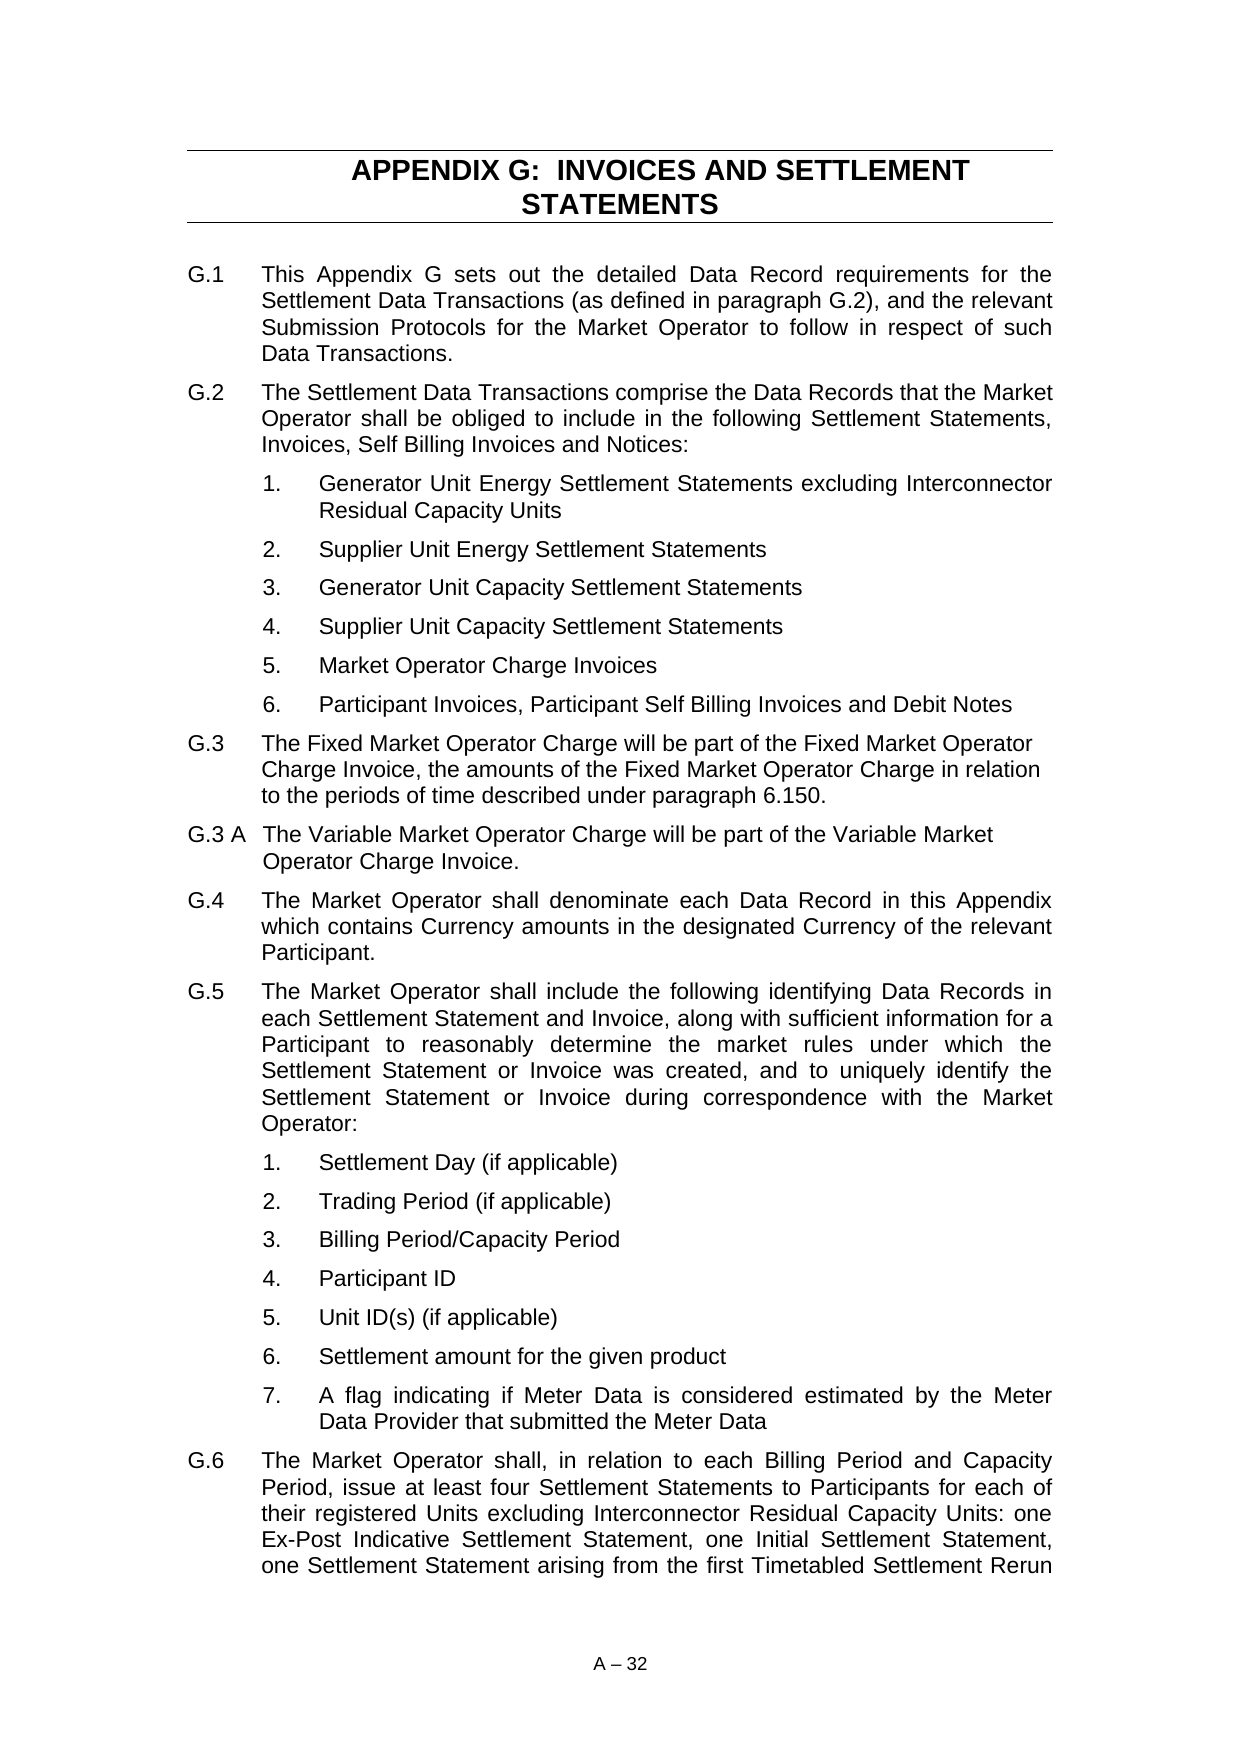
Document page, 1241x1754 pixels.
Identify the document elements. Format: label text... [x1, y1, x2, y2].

text Generator Unit Capacity Settlement Statements [262, 574, 1053, 601]
text Participant ID [262, 1265, 1053, 1292]
list Settlement Day (if applicable) [262, 1149, 1053, 1175]
text Settlement amount for the given product [262, 1343, 1053, 1369]
text Trading Period (if applicable) [262, 1188, 1053, 1214]
text The Market Operator shall include the following identifying Data Records in each Settlement Statement and Invoice, along with sufficient information for a Participant to reasonably determine the market rules under which the Settlement Statement or Invoice was created, and to uniquely identify the Settlement Statement or Invoice during correspondence with the Market Operator: [187, 978, 1053, 1136]
text The Fixed Market Operator Charge will be part of the Fixed Market Operator Charge Invoice, the amounts of the Fixed Market Operator Charge in relation to the periods of time described under paragraph 6.150. [187, 730, 1053, 809]
text Supplier Unit Energy Settlement Statements [262, 536, 1053, 562]
list G.3 A The Variable Market Operator Charge will be part of the Variable Market Operator Charge Invoice. [187, 821, 1053, 874]
list Generator Unit Energy Settlement Statements excluding Interconnector Residual Capacity Units [262, 470, 1053, 523]
text Unit ID(s) (if applicable) [262, 1304, 1053, 1331]
text This Appendix G sets out the detailed Data Record requirements for the Settlement Data Transactions (as defined in paragraph G.2), and the relevant Submission Protocols for the Market Operator to follow in respect of such Data Transactions. [187, 261, 1053, 366]
text Market Operator Charge Invoices [262, 652, 1053, 678]
text Billing Period/Capacity Period [262, 1226, 1053, 1253]
subtitle Invoices and Settlement Statements [187, 151, 1053, 222]
text Supplier Unit Capacity Settlement Statements [262, 613, 1053, 639]
text A flag indicating if Meter Data is considered estimated by the Meter Data Provider that submitted the Meter Data [262, 1382, 1053, 1434]
text The Settlement Data Transactions comprise the Data Records that the Market Operator shall be obliged to include in the following Settlement Statements, Invoices, Self Billing Invoices and Notices: [187, 379, 1053, 458]
text The Market Operator shall denominate each Data Record in this Appendix which contains Currency amounts in the designated Currency of the relevant Participant. [187, 887, 1053, 966]
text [187, 1447, 1053, 1579]
text Participant Invoices, Participant Self Billing Invoices and Debit Notes [262, 691, 1053, 717]
